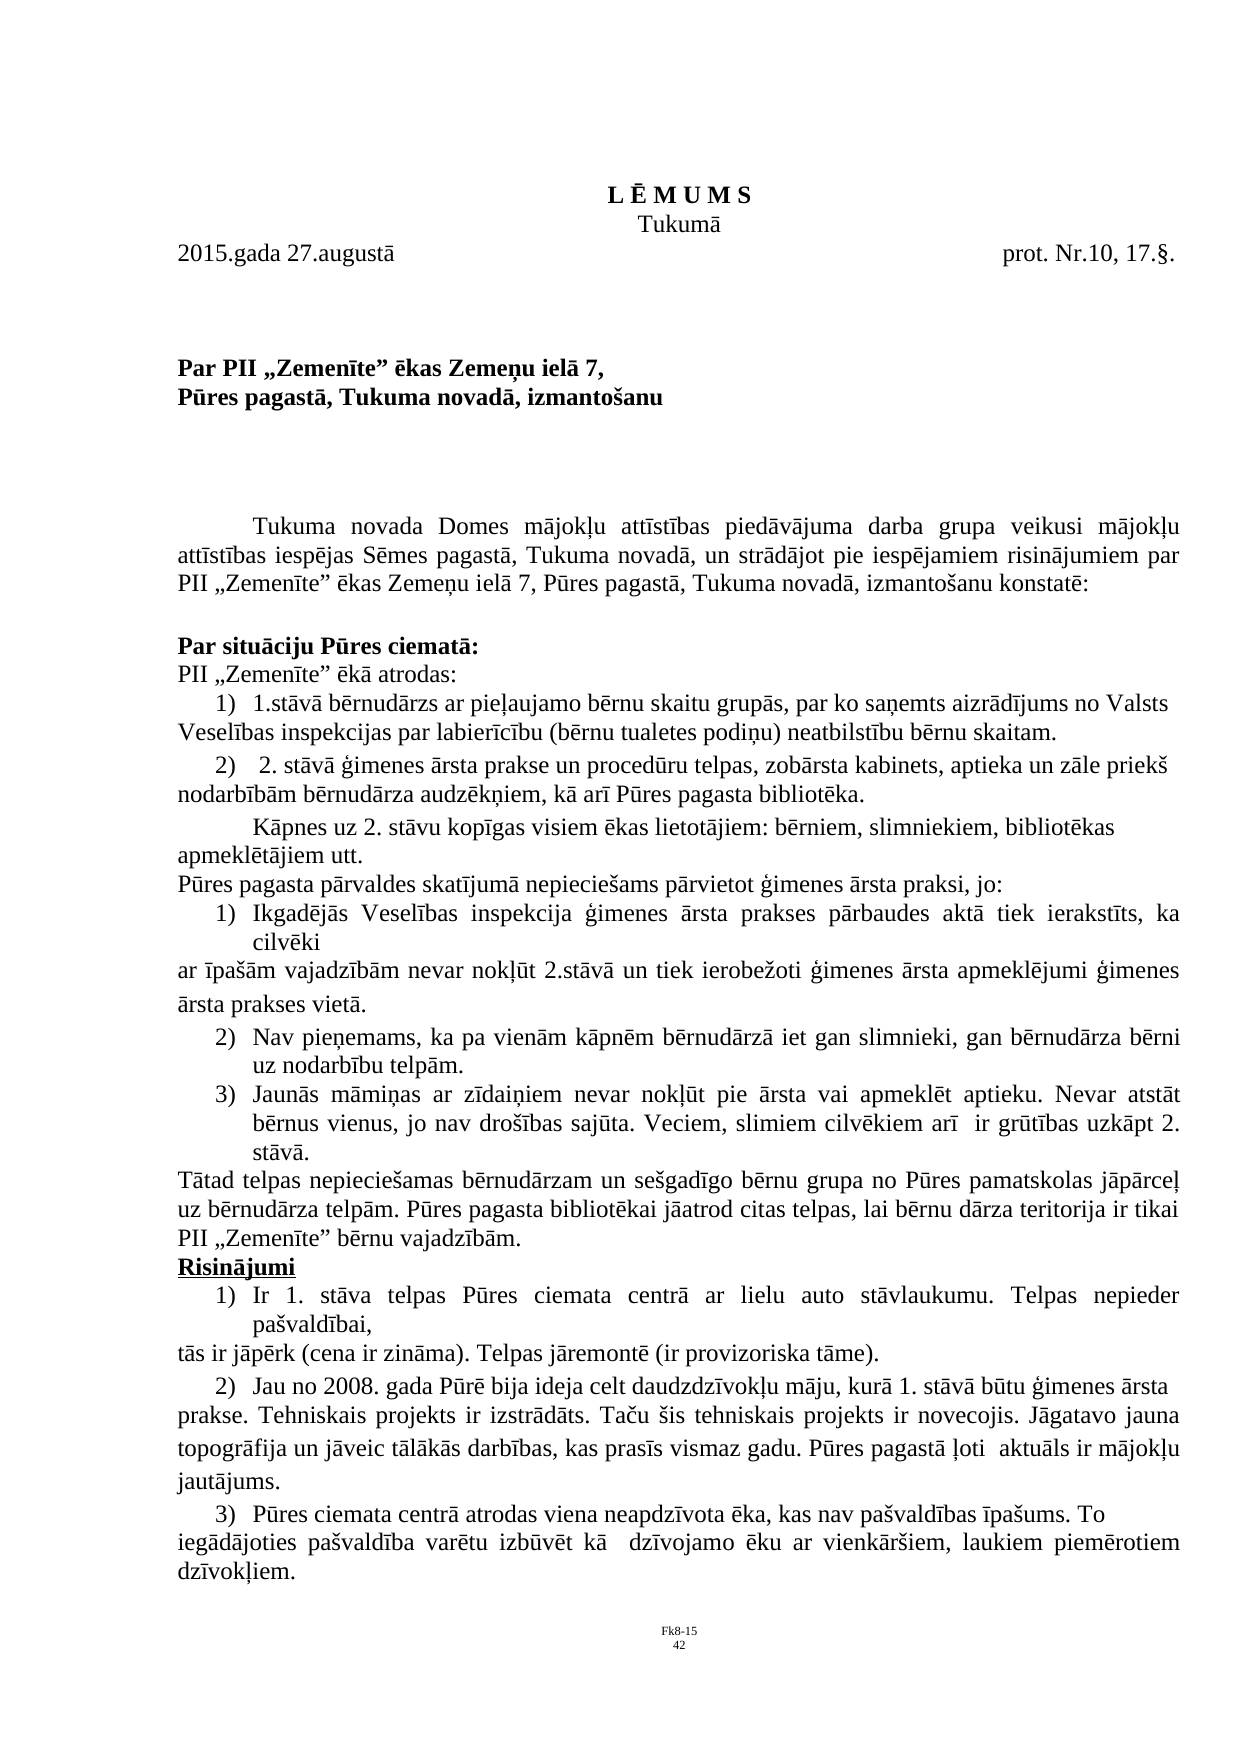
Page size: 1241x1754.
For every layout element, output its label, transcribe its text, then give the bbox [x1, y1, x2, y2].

text tās ir jāpērk (cena ir zināma). Telpas jāremontē (ir provizoriska tāme). [177, 1338, 1181, 1367]
text Pūres pagastā, Tukuma novadā, izmantošanu [177, 382, 1181, 410]
text iegādājoties pašvaldība varētu izbūvēt kā dzīvojamo ēku ar vienkāršiem, laukiem piemērotiem dzīvokļiem. [177, 1527, 1181, 1585]
text Risinājumi [177, 1252, 1181, 1280]
list Ikgadējās Veselības inspekcija ģimenes ārsta prakses pārbaudes aktā tiek ierakstīts, ka cilvēki [215, 898, 1181, 956]
text prakse. Tehniskais projekts ir izstrādāts. Taču šis tehniskais projekts ir novecojis. Jāgatavo jauna topogrāfija un jāveic tālākās darbības, kas prasīs vismaz gadu. Pūres pagastā ļoti aktuāls ir mājokļu jautājums. [177, 1400, 1181, 1494]
text PII „Zemenīte” ēkā atrodas: [177, 659, 1181, 688]
list Nav pieņemams, ka pa vienām kāpnēm bērnudārzā iet gan slimnieki, gan bērnudārza bērni uz nodarbību telpām. [215, 1022, 1181, 1079]
text Pūres pagasta pārvaldes skatījumā nepieciešams pārvietot ģimenes ārsta praksi, jo: [177, 869, 1181, 898]
text Par PII „Zemenīte” ēkas Zemeņu ielā 7, [177, 353, 1181, 382]
text 2015.gada 27.augustā prot. Nr.10, 17.§. [177, 238, 1181, 267]
text apmeklētājiem utt. [177, 841, 1181, 869]
list 1.stāvā bērnudārzs ar pieļaujamo bērnu skaitu grupās, par ko saņemts aizrādījums no Valsts [215, 688, 1181, 717]
text Tukumā [177, 209, 1181, 238]
text nodarbībām bērnudārza audzēkņiem, kā arī Pūres pagasta bibliotēka. [177, 779, 1181, 808]
list Ir 1. stāva telpas Pūres ciemata centrā ar lielu auto stāvlaukumu. Telpas nepieder pašvaldībai, [215, 1280, 1181, 1338]
text Veselības inspekcijas par labierīcību (bērnu tualetes podiņu) neatbilstību bērnu skaitam. [177, 717, 1181, 746]
list 2. stāvā ģimenes ārsta prakse un procedūru telpas, zobārsta kabinets, aptieka un zāle priekš [215, 750, 1181, 779]
text L Ē M U M S [177, 180, 1181, 209]
list Pūres ciemata centrā atrodas viena neapdzīvota ēka, kas nav pašvaldības īpašums. To [215, 1499, 1181, 1527]
text ar īpašām vajadzībām nevar nokļūt 2.stāvā un tiek ierobežoti ģimenes ārsta apmeklējumi ģimenes ārsta prakses vietā. [177, 956, 1181, 1017]
list Jau no 2008. gada Pūrē bija ideja celt daudzdzīvokļu māju, kurā 1. stāvā būtu ģimenes ārsta [215, 1371, 1181, 1400]
text Tātad telpas nepieciešamas bērnudārzam un sešgadīgo bērnu grupa no Pūres pamatskolas jāpārceļ uz bērnudārza telpām. Pūres pagasta bibliotēkai jāatrod citas telpas, lai bērnu dārza teritorija ir tikai PII „Zemenīte” bērnu vajadzībām. [177, 1165, 1181, 1252]
text Tukuma novada Domes mājokļu attīstības piedāvājuma darba grupa veikusi mājokļu attīstības iespējas Sēmes pagastā, Tukuma novadā, un strādājot pie iespējamiem risinājumiem par PII „Zemenīte” ēkas Zemeņu ielā 7, Pūres pagastā, Tukuma novadā, izmantošanu konstatē: [177, 511, 1181, 597]
text Kāpnes uz 2. stāvu kopīgas visiem ēkas lietotājiem: bērniem, slimniekiem, bibliotēkas [252, 812, 1181, 841]
list Jaunās māmiņas ar zīdaiņiem nevar nokļūt pie ārsta vai apmeklēt aptieku. Nevar atstāt bērnus vienus, jo nav drošības sajūta. Veciem, slimiem cilvēkiem arī ir grūtības uzkāpt 2. stāvā. [215, 1079, 1181, 1165]
text Par situāciju Pūres ciematā: [177, 631, 1181, 659]
